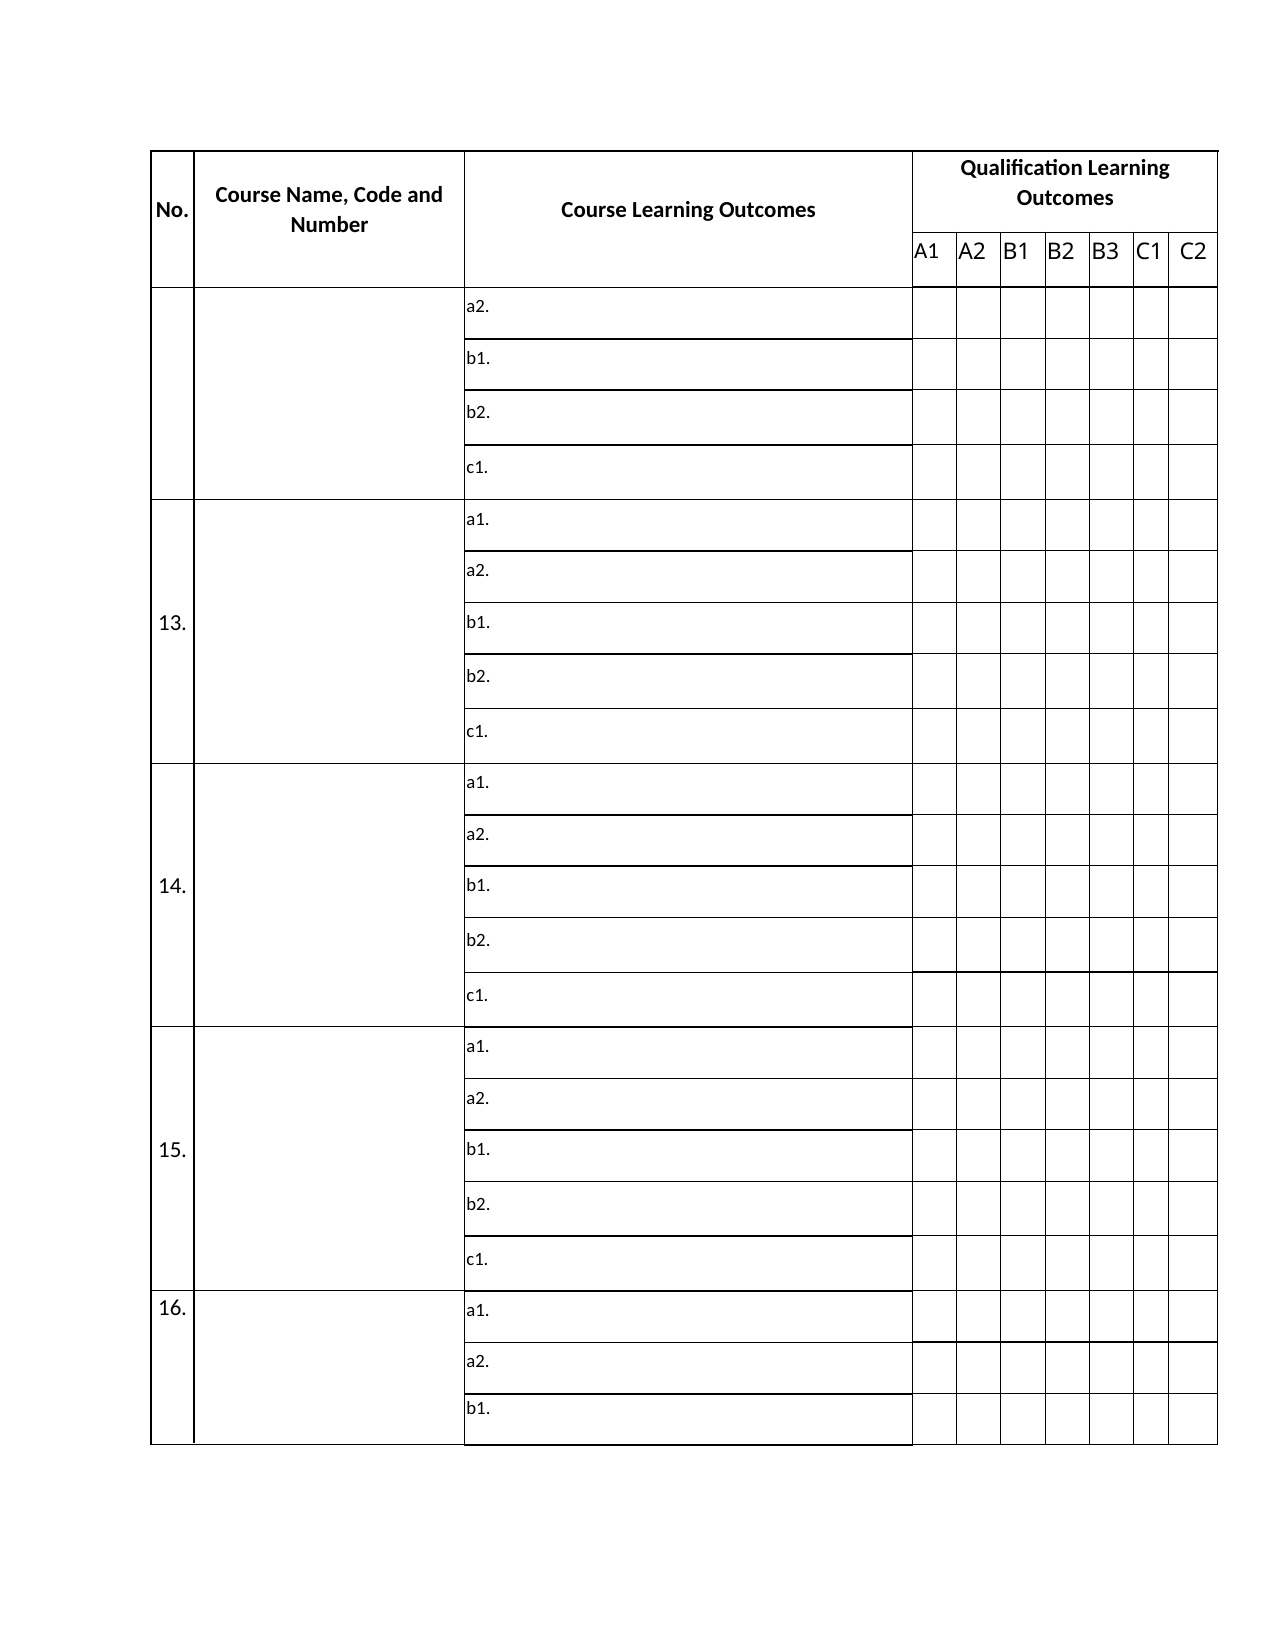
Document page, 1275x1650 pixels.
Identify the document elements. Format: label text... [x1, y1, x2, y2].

table_cell [1046, 1291, 1089, 1341]
table_cell b1. [465, 867, 912, 917]
table_cell [1001, 815, 1045, 865]
table_cell [1090, 445, 1133, 499]
table_cell [1090, 815, 1133, 865]
table_cell [1169, 918, 1217, 971]
table_cell [1134, 551, 1168, 602]
table_cell [1134, 339, 1168, 389]
table_cell [1134, 500, 1168, 550]
table_cell [1134, 1343, 1168, 1393]
table_cell b1. [465, 1395, 912, 1444]
table_cell [1134, 1236, 1168, 1290]
table_cell [1046, 1130, 1089, 1181]
table_cell [1046, 551, 1089, 602]
table_cell b2. [465, 918, 912, 971]
table_cell [957, 339, 1000, 389]
table_cell [913, 1130, 956, 1181]
table_cell [1090, 1027, 1133, 1078]
table_cell [1001, 551, 1045, 602]
table_cell [1090, 654, 1133, 708]
table_cell B3 [1090, 233, 1133, 286]
table_cell 16. [152, 1291, 194, 1444]
table_cell a2. [465, 288, 912, 338]
table_cell [1090, 1343, 1133, 1393]
table_cell [1090, 973, 1133, 1026]
table_cell [913, 1236, 956, 1290]
table_cell [195, 764, 464, 1026]
table_cell [1001, 1236, 1045, 1290]
table_cell a1. [465, 1292, 912, 1341]
table_cell [1046, 866, 1089, 917]
table_cell [1134, 1027, 1168, 1078]
table_cell [1046, 1027, 1089, 1078]
table_cell [195, 288, 464, 499]
table_cell [957, 1394, 1000, 1444]
table_cell [1134, 1394, 1168, 1444]
table_cell [195, 500, 464, 762]
table_cell c1. [465, 446, 912, 499]
table_cell [957, 551, 1000, 602]
table_cell [1001, 1394, 1045, 1444]
table_cell b2. [465, 391, 912, 444]
table_cell [1090, 1394, 1133, 1444]
table_cell [913, 500, 956, 550]
table_cell [1169, 339, 1217, 389]
table_cell [1046, 445, 1089, 499]
table_cell [1134, 390, 1168, 444]
table_cell b2. [465, 655, 912, 708]
table_cell [1046, 390, 1089, 444]
table_cell [1169, 1236, 1217, 1290]
table_cell [913, 1291, 956, 1341]
table_cell [1134, 1291, 1168, 1341]
table_cell [957, 1343, 1000, 1393]
table_cell [1001, 1079, 1045, 1129]
table_cell a1. [465, 1028, 912, 1078]
table_cell [913, 764, 956, 814]
table_cell [1001, 1182, 1045, 1235]
table_cell [1169, 654, 1217, 708]
table_cell B1 [1001, 233, 1045, 286]
table_cell [1169, 1394, 1217, 1444]
table_cell [1090, 1291, 1133, 1341]
table_cell [1001, 390, 1045, 444]
table_cell [957, 973, 1000, 1026]
table_header Course Name, Code and Number [195, 152, 464, 286]
table_cell [1169, 500, 1217, 550]
table_cell [1001, 1027, 1045, 1078]
table_cell a2. [465, 552, 912, 602]
table_cell [1001, 603, 1045, 653]
table_cell [1001, 764, 1045, 814]
table_cell 12. [152, 288, 193, 499]
table_cell [1046, 1182, 1089, 1235]
table_cell [913, 603, 956, 653]
table_cell b1. [465, 340, 912, 389]
table_cell [1046, 1343, 1089, 1393]
table_cell [1169, 603, 1217, 653]
table_cell [1090, 1130, 1133, 1181]
table_cell [1134, 973, 1168, 1026]
table_cell [913, 918, 956, 971]
table_cell [913, 445, 956, 499]
table_cell [1001, 500, 1045, 550]
table_cell [913, 654, 956, 708]
table_cell [1134, 918, 1168, 971]
table_cell [913, 288, 956, 338]
table_cell [1169, 1343, 1217, 1393]
table_cell [1090, 551, 1133, 602]
table_cell A1 [913, 233, 956, 286]
table_cell [913, 339, 956, 389]
table_cell a2. [465, 1079, 912, 1129]
table_cell [1134, 709, 1168, 762]
table_cell [1001, 1343, 1045, 1393]
table_cell [1046, 339, 1089, 389]
table_cell [913, 1394, 956, 1444]
table_cell [1090, 866, 1133, 917]
table_cell [1046, 918, 1089, 971]
table_cell [957, 1027, 1000, 1078]
table_cell [1090, 603, 1133, 653]
table_cell [957, 1182, 1000, 1235]
table_cell [1134, 866, 1168, 917]
table_cell [1090, 390, 1133, 444]
table_cell [913, 1079, 956, 1129]
table_cell [1134, 445, 1168, 499]
table_cell [1169, 973, 1217, 1026]
table_cell [1090, 288, 1133, 338]
table_header No. [152, 152, 193, 286]
table_cell [913, 551, 956, 602]
table_cell [1046, 1236, 1089, 1290]
table_cell 14. [152, 764, 193, 1026]
table_cell 15. [152, 1027, 193, 1290]
table_cell [913, 973, 956, 1026]
table_cell [1046, 603, 1089, 653]
table_cell [913, 1182, 956, 1235]
table_cell [1134, 764, 1168, 814]
table_cell [1134, 815, 1168, 865]
table_cell [1169, 764, 1217, 814]
table_cell [1134, 1130, 1168, 1181]
table_cell A2 [957, 233, 1000, 286]
table_cell [1090, 1182, 1133, 1235]
table_cell [913, 390, 956, 444]
table_cell [957, 390, 1000, 444]
table_cell [957, 603, 1000, 653]
table_cell [1001, 445, 1045, 499]
table_cell a2. [465, 1343, 912, 1393]
table_cell [1169, 551, 1217, 602]
table_cell C1 [1134, 233, 1168, 286]
table_cell [957, 1079, 1000, 1129]
table_cell c1. [465, 1237, 912, 1290]
table_cell b2. [465, 1182, 912, 1235]
table_cell [1001, 709, 1045, 762]
table_cell [1090, 500, 1133, 550]
table_cell [1169, 866, 1217, 917]
table_cell a1. [465, 500, 912, 550]
table_cell [1169, 1291, 1217, 1341]
table_cell [1046, 654, 1089, 708]
table_cell [957, 866, 1000, 917]
table_cell [1046, 288, 1089, 338]
table_cell [1001, 339, 1045, 389]
table_cell [957, 764, 1000, 814]
table_header Course Learning Outcomes [465, 152, 912, 286]
table_cell [957, 815, 1000, 865]
table_cell [957, 1291, 1000, 1341]
table_header Qualification Learning Outcomes [913, 152, 1217, 232]
table_cell [1090, 339, 1133, 389]
table_cell [957, 918, 1000, 971]
table_cell [1090, 764, 1133, 814]
table_cell C2 [1169, 233, 1217, 286]
table_cell [1001, 973, 1045, 1026]
table_cell B2 [1046, 233, 1089, 286]
table_cell [1001, 918, 1045, 971]
table_cell [1090, 1079, 1133, 1129]
table_cell [1046, 1079, 1089, 1129]
table_cell [1134, 654, 1168, 708]
table_cell [195, 1027, 464, 1290]
table_cell [1169, 288, 1217, 338]
table_cell c1. [465, 973, 912, 1026]
table_cell [1090, 918, 1133, 971]
table_cell [194, 1291, 464, 1444]
table_cell [1046, 1394, 1089, 1444]
table_cell [1001, 288, 1045, 338]
table_cell 13. [152, 500, 193, 762]
table_cell [1046, 973, 1089, 1026]
table_cell [1046, 500, 1089, 550]
table_cell [957, 1130, 1000, 1181]
table_cell a1. [465, 764, 912, 814]
table_cell [1001, 866, 1045, 917]
table_cell [1169, 1027, 1217, 1078]
table_cell [1169, 815, 1217, 865]
table_cell [957, 445, 1000, 499]
table_cell [913, 709, 956, 762]
table_cell [1169, 1182, 1217, 1235]
table_cell [913, 815, 956, 865]
table_cell [1001, 654, 1045, 708]
table_cell [1169, 1130, 1217, 1181]
table_cell [1169, 1079, 1217, 1129]
table_cell [957, 1236, 1000, 1290]
table_cell [1046, 815, 1089, 865]
table_cell [913, 866, 956, 917]
table_cell [1046, 764, 1089, 814]
table_cell [1169, 445, 1217, 499]
table_cell [1001, 1130, 1045, 1181]
table_cell [957, 288, 1000, 338]
table_cell [957, 709, 1000, 762]
table_cell [913, 1027, 956, 1078]
table_cell [1134, 1182, 1168, 1235]
table_cell [1001, 1291, 1045, 1341]
table_cell [1090, 709, 1133, 762]
table_cell [1169, 390, 1217, 444]
table_cell b1. [465, 1131, 912, 1181]
table_cell b1. [465, 603, 912, 653]
table_cell [957, 500, 1000, 550]
table_cell [1134, 288, 1168, 338]
table_cell [1134, 603, 1168, 653]
table_cell c1. [465, 709, 912, 762]
table_cell [1134, 1079, 1168, 1129]
table_cell [1169, 709, 1217, 762]
table_cell [1090, 1236, 1133, 1290]
table_cell [957, 654, 1000, 708]
table_cell [913, 1343, 956, 1393]
table_cell a2. [465, 816, 912, 865]
table_cell [1046, 709, 1089, 762]
